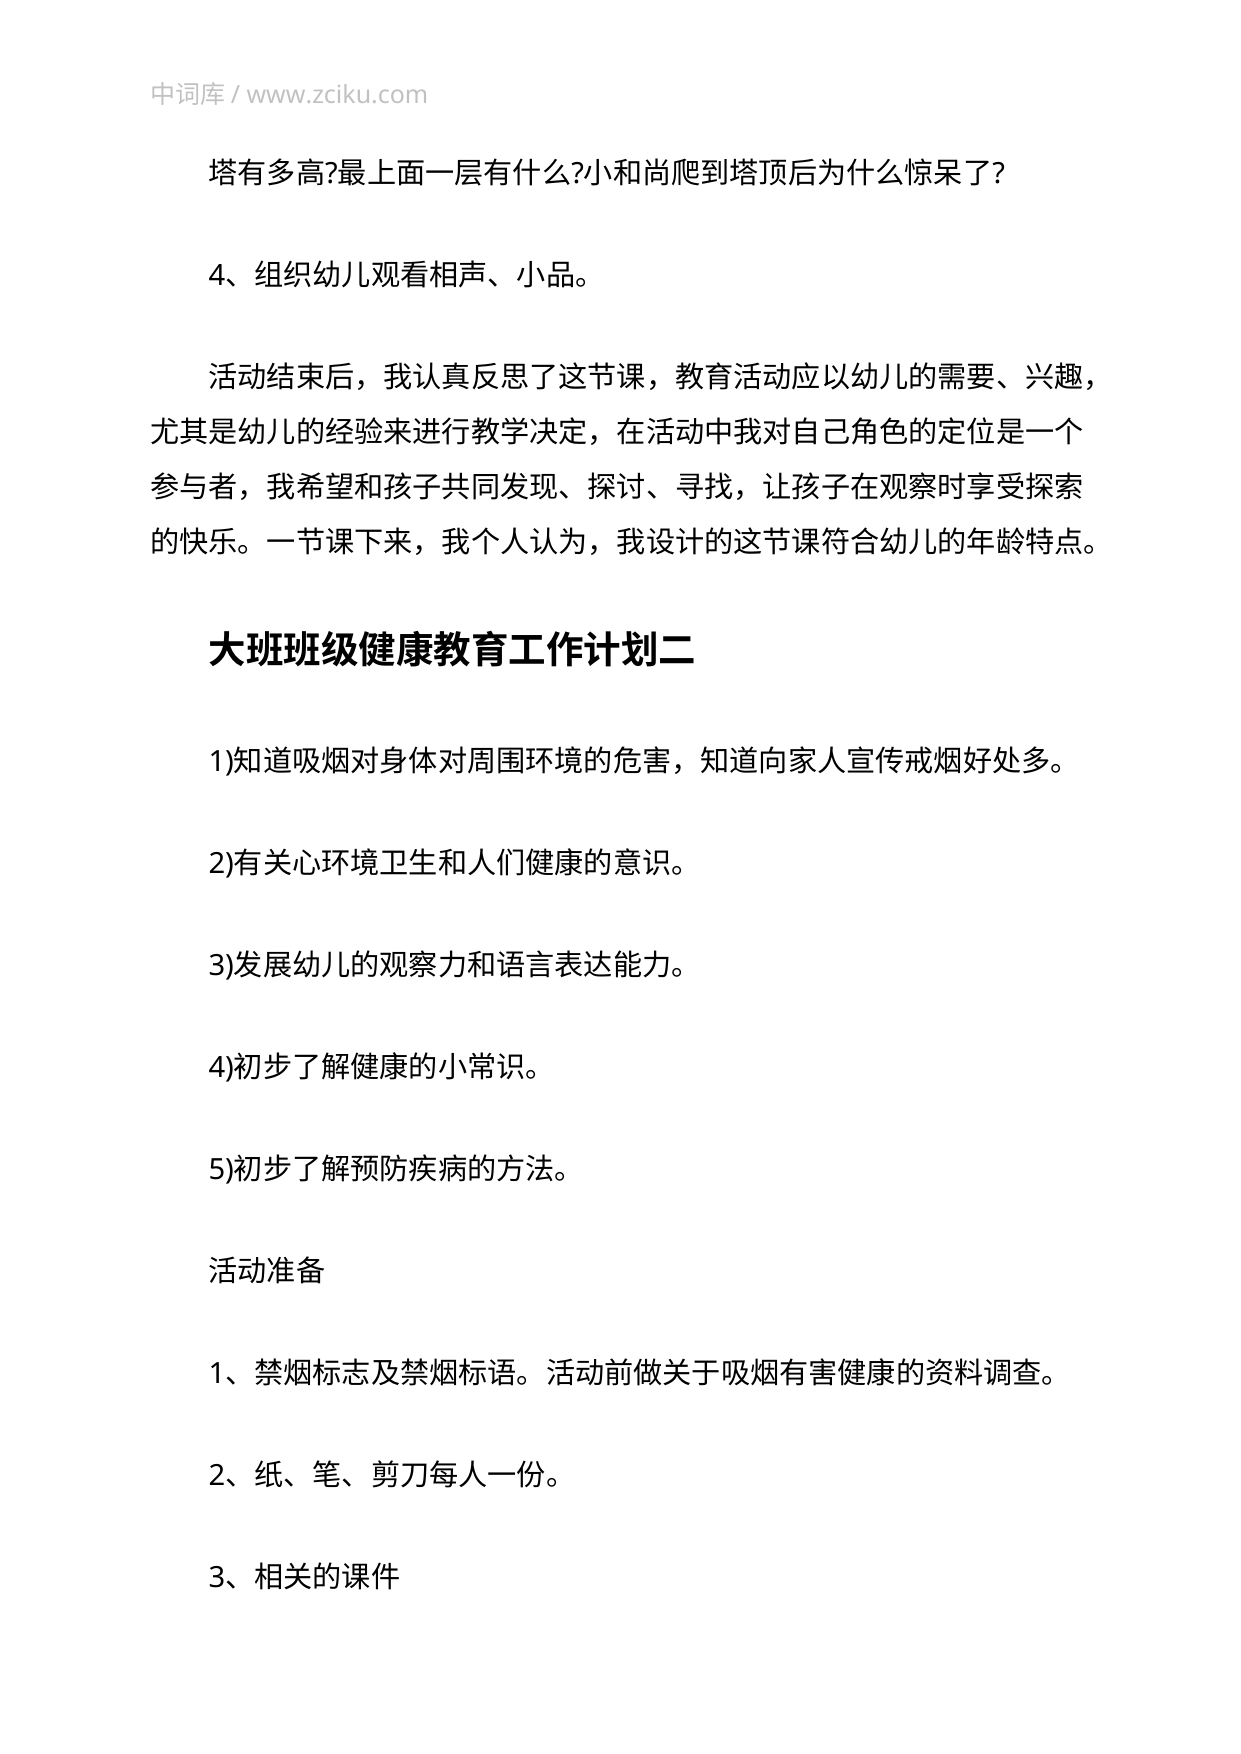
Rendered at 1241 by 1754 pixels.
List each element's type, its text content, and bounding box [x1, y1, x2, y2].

text 活动准备 [150, 1248, 1090, 1290]
text 活动结束后，我认真反思了这节课，教育活动应以幼儿的需要、兴趣，尤其是幼儿的经验来进行教学决定，在活动中我对自己角色的定位是一个参与者，我希望和孩子共同发现、探讨、寻找，让孩子在观察时享受探索的快乐。一节课下来，我个人认为，我设计的这节课符合幼儿的年龄特点。 [150, 354, 1090, 561]
text 3、相关的课件 [150, 1553, 1090, 1596]
text 1)知道吸烟对身体对周围环境的危害，知道向家人宣传戒烟好处多。 [150, 738, 1090, 780]
text 1、禁烟标志及禁烟标语。活动前做关于吸烟有害健康的资料调查。 [150, 1349, 1090, 1392]
text 4)初步了解健康的小常识。 [150, 1044, 1090, 1086]
text 4、组织幼儿观看相声、小品。 [150, 252, 1090, 294]
text 大班班级健康教育工作计划二 [150, 620, 1090, 675]
text 5)初步了解预防疾病的方法。 [150, 1146, 1090, 1188]
text 3)发展幼儿的观察力和语言表达能力。 [150, 942, 1090, 984]
text 塔有多高?最上面一层有什么?小和尚爬到塔顶后为什么惊呆了? [150, 150, 1090, 192]
text 2)有关心环境卫生和人们健康的意识。 [150, 840, 1090, 882]
text 2、纸、笔、剪刀每人一份。 [150, 1451, 1090, 1494]
